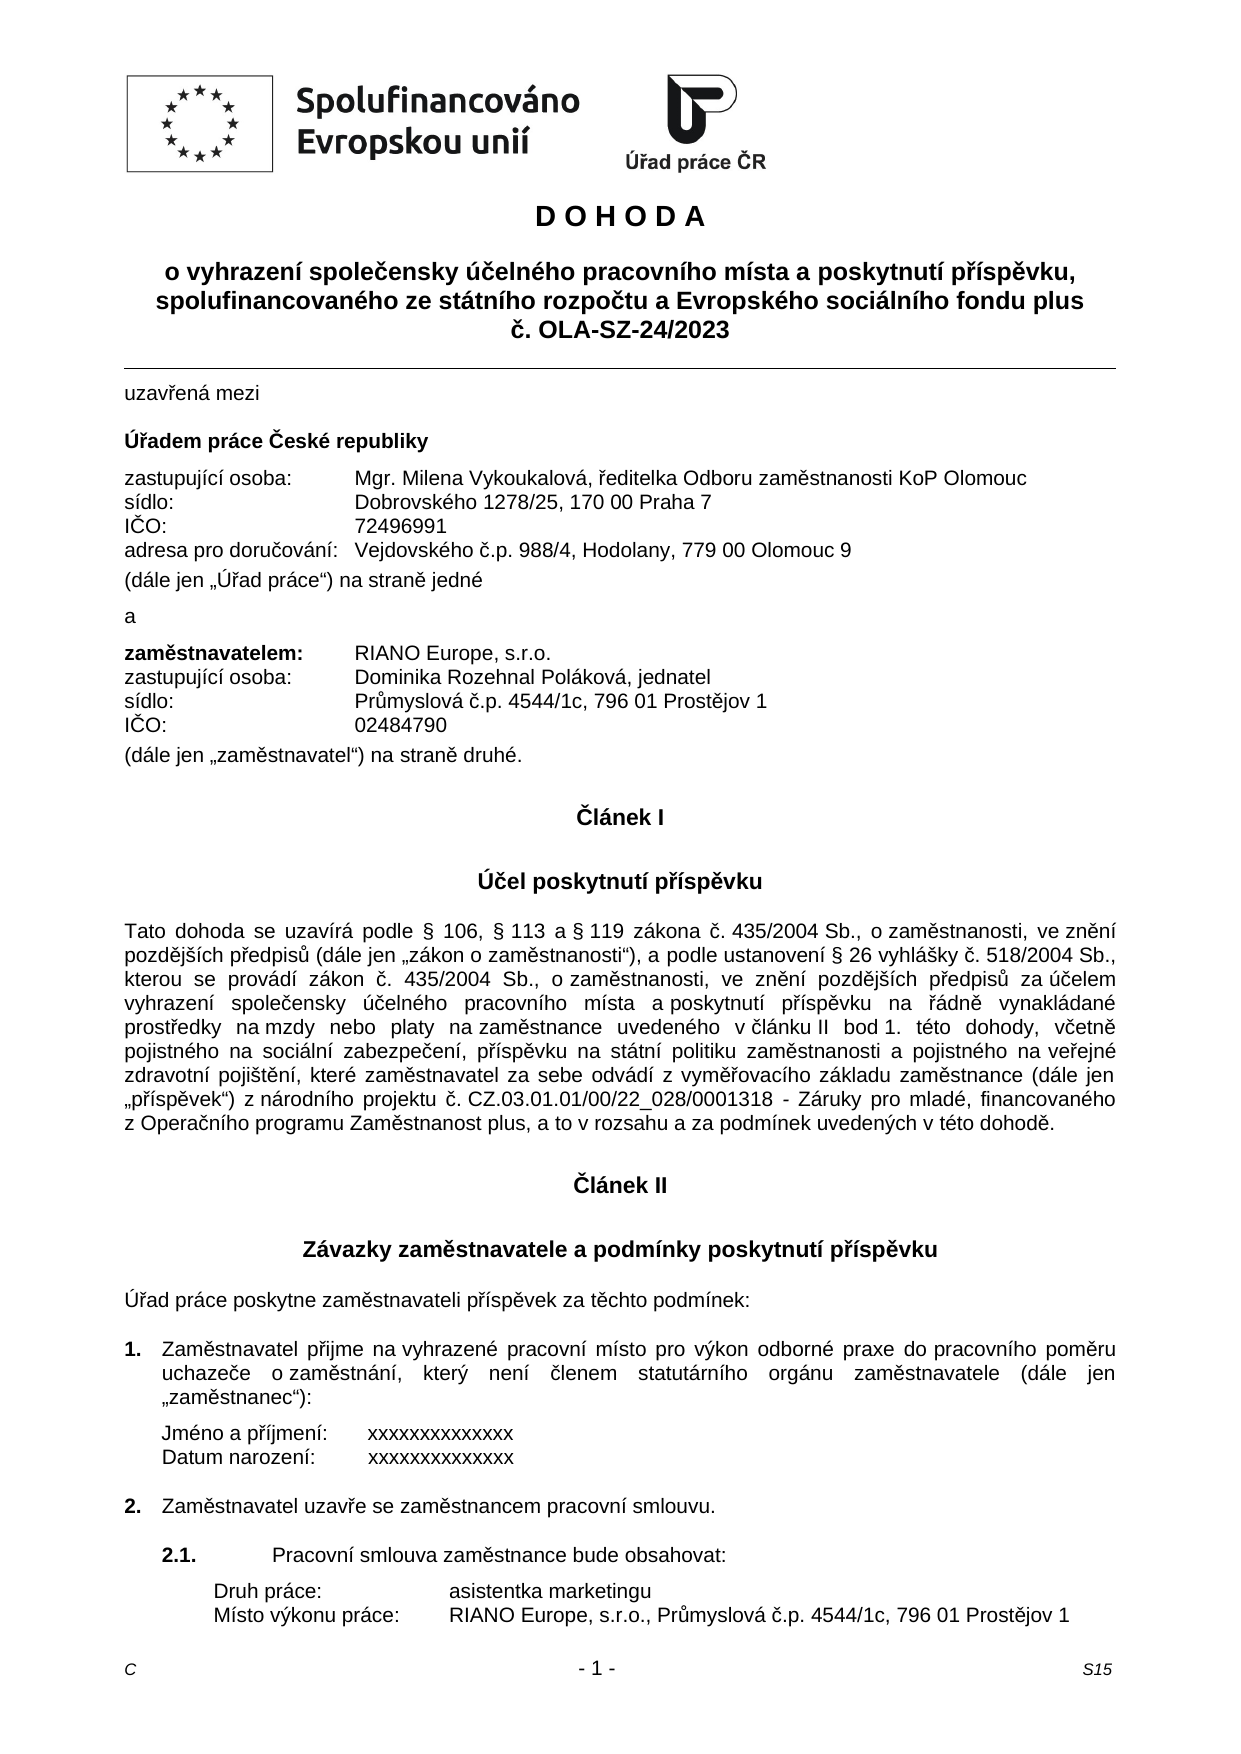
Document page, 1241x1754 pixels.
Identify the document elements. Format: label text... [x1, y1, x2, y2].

text Článek II [124, 1172, 1116, 1199]
text Zaměstnavatel uzavře se zaměstnancem pracovní smlouvu. [124, 1494, 1116, 1518]
picture [124, 73, 768, 174]
text D O H O D A [124, 199, 1116, 232]
text IČO: 72496991 [124, 513, 1116, 537]
text Místo výkonu práce: RIANO Europe, s.r.o., Průmyslová č.p. 4544/1c, 796 01 Prostějov 1 [213, 1603, 1116, 1627]
text Úřadem práce České republiky [124, 429, 1116, 453]
text (dále jen „Úřad práce“) na straně jedné [124, 568, 1116, 592]
list Úřad práce poskytne zaměstnavateli příspěvek za těchto podmínek: [124, 1288, 1116, 1312]
text adresa pro doručování: Vejdovského č.p. 988/4, Hodolany, 779 00 Olomouc 9 [124, 537, 1116, 561]
list Pracovní smlouva zaměstnance bude obsahovat: [162, 1543, 1116, 1567]
text Článek I [124, 804, 1116, 830]
text zastupující osoba: Dominika Rozehnal Poláková, jednatel [124, 664, 1116, 688]
text a [124, 604, 1116, 628]
text Datum narození: xxxxxxxxxxxxxx [162, 1445, 1116, 1469]
text IČO: 02484790 [124, 712, 1116, 736]
list Tato dohoda se uzavírá podle § 106, § 113 a § 119 zákona č. 435/2004 Sb., o zaměstnanosti, ve znění pozdějších předpisů (dále jen „zákon o zaměstnanosti“), a podle ustanovení § 26 vyhlášky č. 518/2004 Sb., kterou se provádí zákon č. 435/2004 Sb., o zaměstnanosti, ve znění pozdějších předpisů za účelem vyhrazení společensky účelného pracovního místa a poskytnutí příspěvku na řádně vynakládané prostředky na mzdy nebo platy na zaměstnance uvedeného v článku II bod 1. této dohody, včetně pojistného na sociální zabezpečení, příspěvku na státní politiku zaměstnanosti a pojistného na veřejné zdravotní pojištění, které zaměstnavatel za sebe odvádí z vyměřovacího základu zaměstnance (dále jen „příspěvek“) z národního projektu č. CZ.03.01.01/00/22_028/0001318 - Záruky pro mladé, financovaného z Operačního programu Zaměstnanost plus, a to v rozsahu a za podmínek uvedených v této dohodě. [124, 919, 1116, 1135]
text (dále jen „zaměstnavatel“) na straně druhé. [124, 743, 1116, 767]
text Závazky zaměstnavatele a podmínky poskytnutí příspěvku [124, 1236, 1116, 1263]
text zastupující osoba: Mgr. Milena Vykoukalová, ředitelka Odboru zaměstnanosti KoP Olomouc [124, 466, 1116, 489]
text Zaměstnavatel přijme na vyhrazené pracovní místo pro výkon odborné praxe do pracovního poměru uchazeče o zaměstnání, který není členem statutárního orgánu zaměstnavatele (dále jen „zaměstnanec“): [124, 1337, 1116, 1408]
text uzavřená mezi [124, 369, 1116, 405]
text Jméno a příjmení: xxxxxxxxxxxxxx [161, 1421, 1116, 1445]
text Druh práce: asistentka marketingu [213, 1579, 1116, 1603]
text Účel poskytnutí příspěvku [124, 868, 1116, 894]
text sídlo: Dobrovského 1278/25, 170 00 Praha 7 [124, 489, 1116, 513]
text o vyhrazení společensky účelného pracovního místa a poskytnutí příspěvku, spolufinancovaného ze státního rozpočtu a Evropského sociálního fondu plus č. OLA-SZ-24/2023 [124, 257, 1116, 344]
text zaměstnavatelem: RIANO Europe, s.r.o.0 [124, 641, 1116, 664]
text sídlo: Průmyslová č.p. 4544/1c, 796 01 Prostějov 1 [124, 688, 1116, 712]
